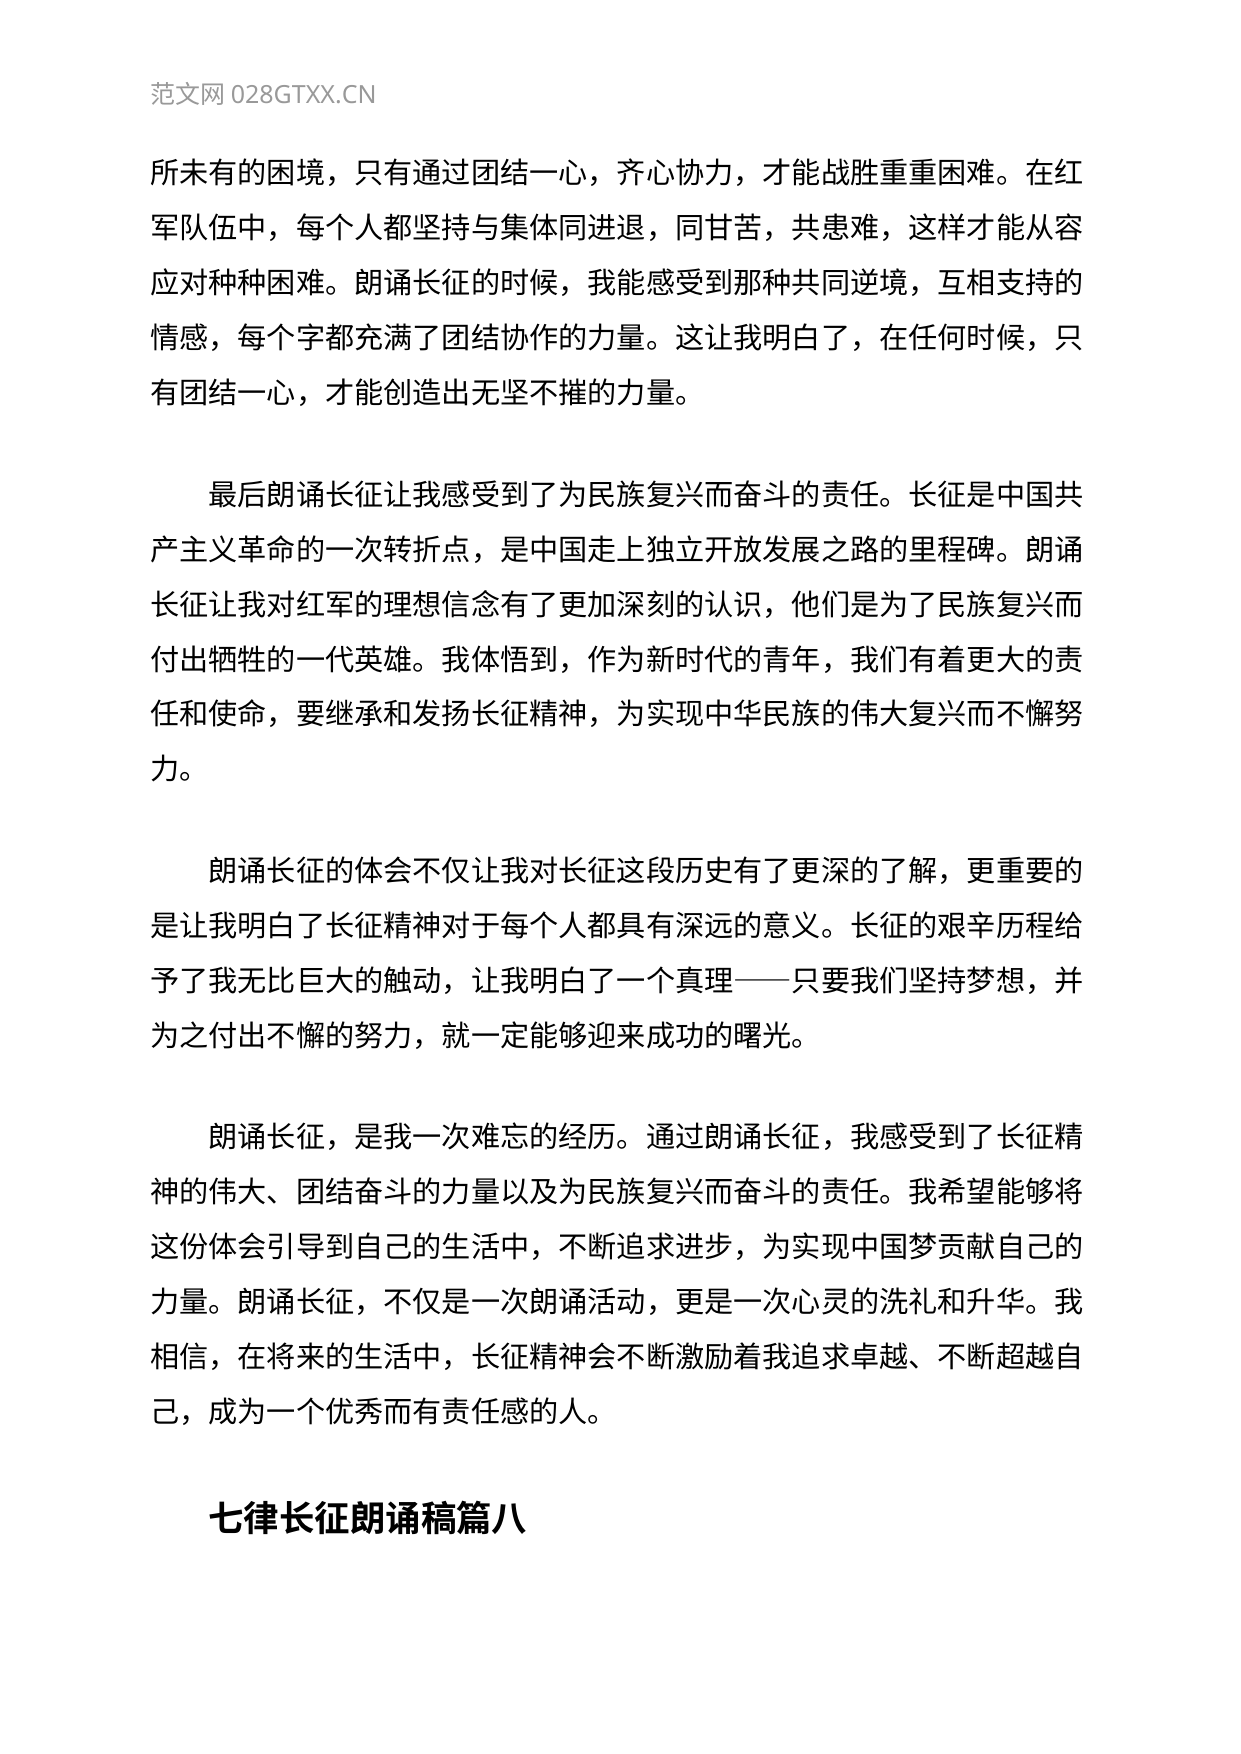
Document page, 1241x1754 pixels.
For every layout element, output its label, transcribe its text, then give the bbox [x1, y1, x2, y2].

text 朗诵长征的体会不仅让我对长征这段历史有了更深的了解，更重要的是让我明白了长征精神对于每个人都具有深远的意义。长征的艰辛历程给予了我无比巨大的触动，让我明白了一个真理——只要我们坚持梦想，并为之付出不懈的努力，就一定能够迎来成功的曙光。 [150, 848, 1090, 1054]
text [150, 150, 1090, 412]
text 朗诵长征，是我一次难忘的经历。通过朗诵长征，我感受到了长征精神的伟大、团结奋斗的力量以及为民族复兴而奋斗的责任。我希望能够将这份体会引导到自己的生活中，不断追求进步，为实现中国梦贡献自己的力量。朗诵长征，不仅是一次朗诵活动，更是一次心灵的洗礼和升华。我相信，在将来的生活中，长征精神会不断激励着我追求卓越、不断超越自己，成为一个优秀而有责任感的人。 [150, 1114, 1090, 1431]
text 最后朗诵长征让我感受到了为民族复兴而奋斗的责任。长征是中国共产主义革命的一次转折点，是中国走上独立开放发展之路的里程碑。朗诵长征让我对红军的理想信念有了更加深刻的认识，他们是为了民族复兴而付出牺牲的一代英雄。我体悟到，作为新时代的青年，我们有着更大的责任和使命，要继承和发扬长征精神，为实现中华民族的伟大复兴而不懈努力。 [150, 471, 1090, 788]
text 七律长征朗诵稿篇八 [150, 1490, 1090, 1542]
